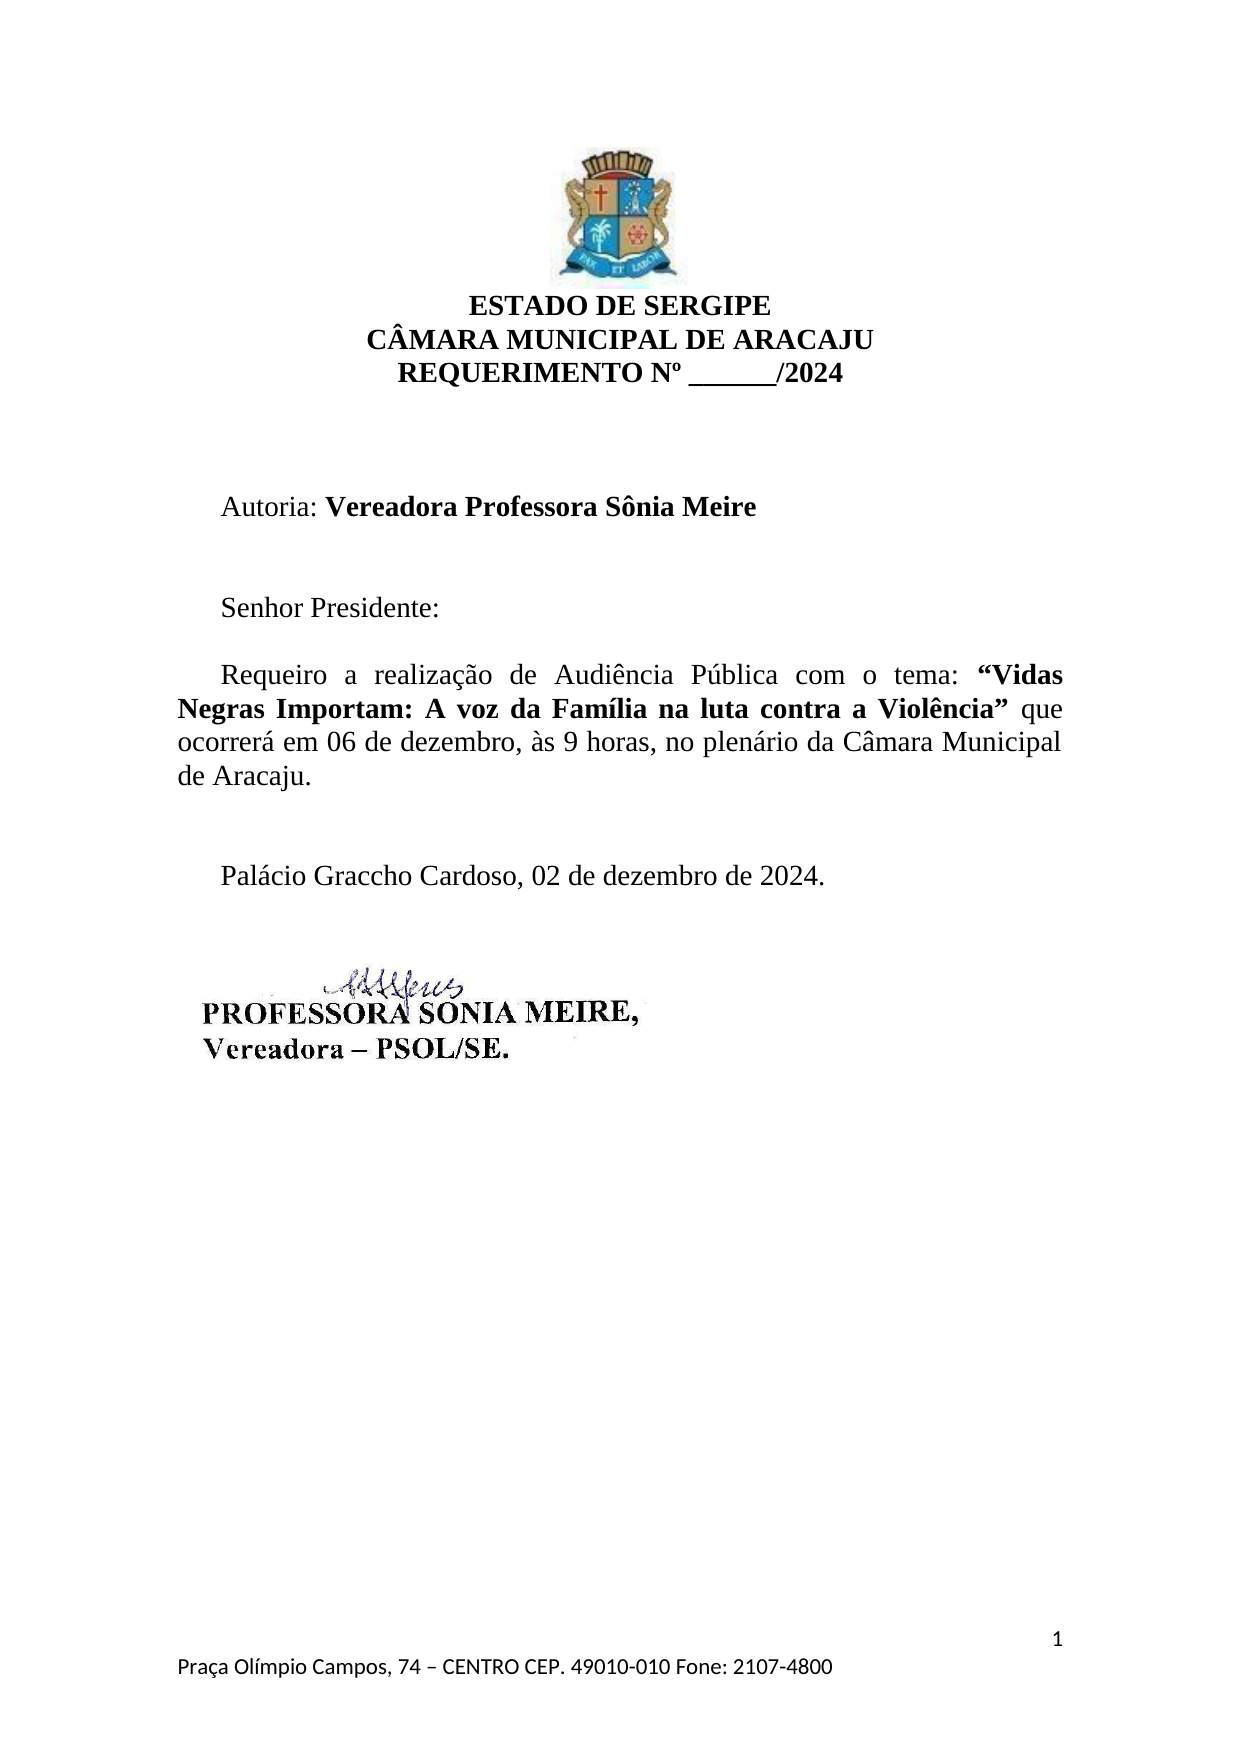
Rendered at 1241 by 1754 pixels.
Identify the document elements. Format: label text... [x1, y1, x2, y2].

text ESTADO DE SERGIPE [177, 288, 1063, 322]
text Requeiro a realização de Audiência Pública com o tema: “Vidas Negras Importam: A voz da Família na luta contra a Violência” que ocorrerá em 06 de dezembro, às 9 horas, no plenário da Câmara Municipal de Aracaju. [177, 657, 1063, 791]
text Autoria: Vereadora Professora Sônia Meire [177, 489, 1063, 523]
picture [549, 147, 691, 289]
text CÂMARA MUNICIPAL DE ARACAJU [177, 322, 1063, 355]
picture [177, 953, 648, 1084]
text Senhor Presidente: [177, 590, 1063, 624]
text Palácio Graccho Cardoso, 02 de dezembro de 2024. [177, 858, 1063, 892]
text REQUERIMENTO Nº ______/2024 [177, 355, 1063, 389]
